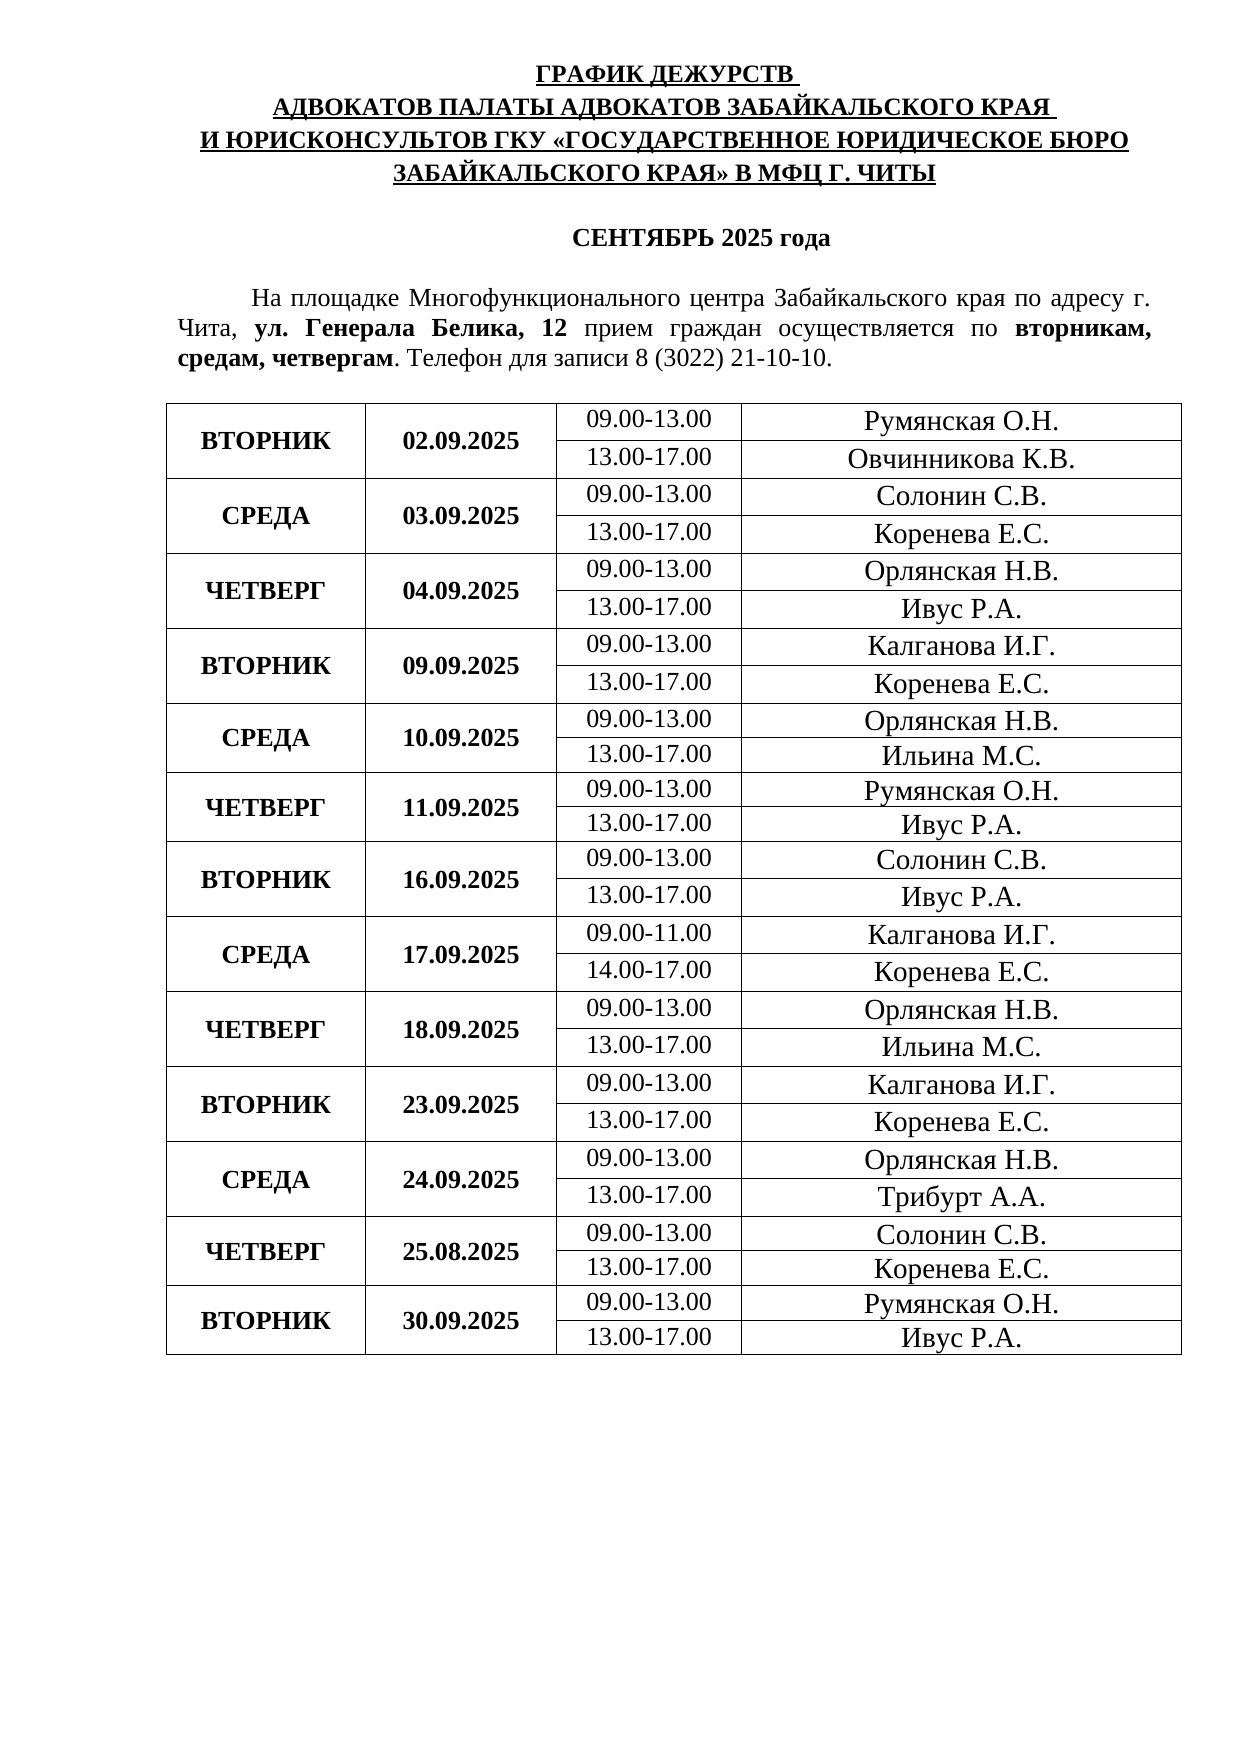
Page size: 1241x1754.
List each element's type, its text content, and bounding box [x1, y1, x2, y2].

table_cell 13.00-17.00 [557, 879, 741, 916]
table_cell Орлянская Н.В. [742, 992, 1181, 1028]
table_cell Калганова И.Г. [742, 917, 1181, 953]
table_cell ВТОРНИК [167, 1286, 365, 1354]
table_cell 24.09.2025 [366, 1142, 556, 1216]
table_cell 09.09.2025 [366, 629, 556, 702]
table_cell Коренева Е.С. [742, 954, 1181, 991]
table_cell ЧЕТВЕРГ [167, 992, 365, 1066]
table_cell 14.00-17.00 [557, 954, 741, 991]
table_cell 13.00-17.00 [557, 441, 741, 477]
table_cell Орлянская Н.В. [742, 554, 1181, 590]
table_cell 09.00-13.00 [557, 1067, 741, 1103]
table_cell 16.09.2025 [366, 842, 556, 916]
table_cell 13.00-17.00 [557, 1029, 741, 1066]
table_cell СРЕДА [167, 479, 365, 552]
table_cell 09.00-13.00 [557, 704, 741, 737]
table_cell Солонин С.В. [742, 842, 1181, 878]
table_header 09.00-13.00 [557, 404, 741, 440]
table_cell Ильина М.С. [742, 738, 1181, 772]
table_cell 03.09.2025 [366, 479, 556, 552]
table_cell 13.00-17.00 [557, 1104, 741, 1141]
table_cell Коренева Е.С. [742, 1251, 1181, 1285]
table_cell 09.00-13.00 [557, 992, 741, 1028]
table_cell ЧЕТВЕРГ [167, 1217, 365, 1285]
table_cell 18.09.2025 [366, 992, 556, 1066]
table_cell Коренева Е.С. [742, 1104, 1181, 1141]
table_cell 04.09.2025 [366, 554, 556, 627]
table_cell Орлянская Н.В. [742, 1142, 1181, 1178]
table_cell СРЕДА [167, 917, 365, 991]
table_cell Калганова И.Г. [742, 629, 1181, 665]
table_cell Румянская О.Н. [742, 773, 1181, 806]
table_cell Ивус Р.А. [742, 807, 1181, 841]
table_cell 13.00-17.00 [557, 516, 741, 552]
table_cell Солонин С.В. [742, 1217, 1181, 1250]
table_cell ЧЕТВЕРГ [167, 554, 365, 627]
table_cell Трибурт А.А. [742, 1179, 1181, 1216]
table_cell Румянская О.Н. [742, 1286, 1181, 1319]
table_cell Орлянская Н.В. [742, 704, 1181, 737]
table_cell ВТОРНИК [167, 629, 365, 702]
table_cell Калганова И.Г. [742, 1067, 1181, 1103]
table_cell 23.09.2025 [366, 1067, 556, 1141]
table_cell 09.00-13.00 [557, 629, 741, 665]
table_cell 09.00-13.00 [557, 773, 741, 806]
table_cell 13.00-17.00 [557, 591, 741, 627]
text ГРАФИК ДЕЖУРСТВ [177, 59, 1152, 88]
table_cell 11.09.2025 [366, 773, 556, 841]
table_cell Ивус Р.А. [742, 879, 1181, 916]
table_cell 09.00-13.00 [557, 1217, 741, 1250]
table_cell 09.00-11.00 [557, 917, 741, 953]
table_cell 17.09.2025 [366, 917, 556, 991]
table_cell 09.00-13.00 [557, 554, 741, 590]
table_cell Ивус Р.А. [742, 1321, 1181, 1354]
table_cell Ивус Р.А. [742, 591, 1181, 627]
table_cell 09.00-13.00 [557, 1142, 741, 1178]
table_cell 25.08.2025 [366, 1217, 556, 1285]
table_header Румянская О.Н. [742, 404, 1181, 440]
table_cell 13.00-17.00 [557, 1321, 741, 1354]
table_cell 13.00-17.00 [557, 1251, 741, 1285]
table_cell Ильина М.С. [742, 1029, 1181, 1066]
table_cell Солонин С.В. [742, 479, 1181, 515]
table_cell 30.09.2025 [366, 1286, 556, 1354]
table_cell 13.00-17.00 [557, 1179, 741, 1216]
table_cell СРЕДА [167, 1142, 365, 1216]
table_cell 09.00-13.00 [557, 842, 741, 878]
text СЕНТЯБРЬ 2025 года [177, 222, 1152, 252]
table_cell Коренева Е.С. [742, 666, 1181, 702]
table_cell 13.00-17.00 [557, 738, 741, 772]
table_cell 09.00-13.00 [557, 1286, 741, 1319]
table_cell Овчинникова К.В. [742, 441, 1181, 477]
table_cell 13.00-17.00 [557, 807, 741, 841]
text На площадке Многофункционального центра Забайкальского края по адресу г. Чита, ул. Генерала Белика, 12 прием граждан осуществляется по вторникам, средам, четвергам. Телефон для записи 8 (3022) 21-10-10. [177, 282, 1152, 372]
table_cell ЧЕТВЕРГ [167, 773, 365, 841]
table_header 02.09.2025 [366, 404, 556, 477]
table_cell Коренева Е.С. [742, 516, 1181, 552]
text АДВОКАТОВ ПАЛАТЫ АДВОКАТОВ ЗАБАЙКАЛЬСКОГО КРАЯ И ЮРИСКОНСУЛЬТОВ ГКУ «ГОСУДАРСТВЕННОЕ ЮРИДИЧЕСКОЕ БЮРО ЗАБАЙКАЛЬСКОГО КРАЯ» В МФЦ Г. ЧИТЫ [177, 92, 1152, 187]
table_cell 10.09.2025 [366, 704, 556, 772]
table_header ВТОРНИК [167, 404, 365, 477]
table_cell СРЕДА [167, 704, 365, 772]
table_cell ВТОРНИК [167, 1067, 365, 1141]
table_cell 09.00-13.00 [557, 479, 741, 515]
table_cell 13.00-17.00 [557, 666, 741, 702]
table_cell ВТОРНИК [167, 842, 365, 916]
